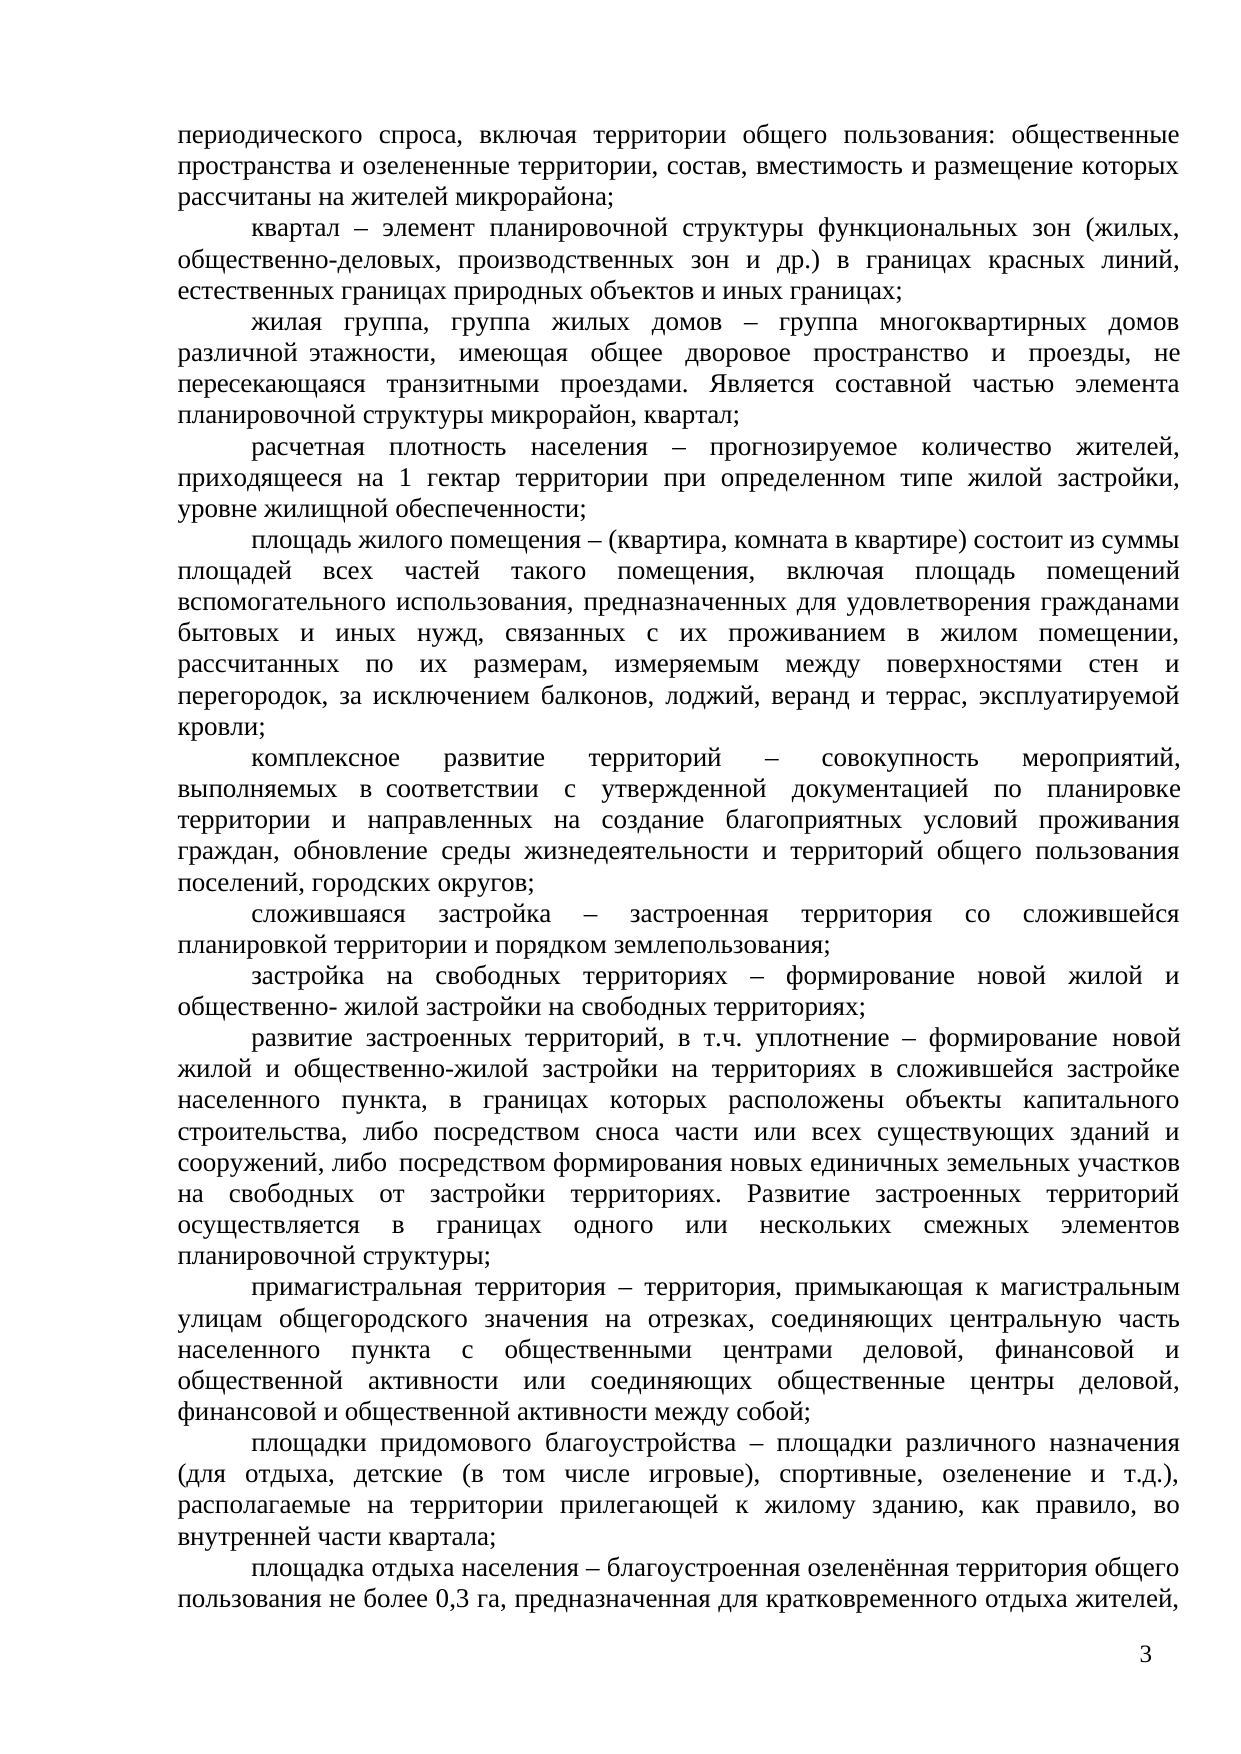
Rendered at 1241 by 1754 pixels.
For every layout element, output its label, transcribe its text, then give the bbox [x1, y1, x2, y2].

text квартал – элемент планировочной структуры функциональных зон (жилых, общественно-деловых, производственных зон и др.) в границах красных линий, естественных границах природных объектов и иных границах; [177, 212, 1181, 305]
text сложившаяся застройка – застроенная территория со сложившейся планировкой территории и порядком землепользования; [177, 897, 1181, 959]
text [177, 118, 1181, 212]
text комплексное развитие территорий – совокупность мероприятий, выполняемых в соответствии с утвержденной документацией по планировке территории и направленных на создание благоприятных условий проживания граждан, обновление среды жизнедеятельности и территорий общего пользования поселений, городских округов; [177, 741, 1181, 897]
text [177, 1551, 1181, 1613]
text застройка на свободных территориях – формирование новой жилой и общественно- жилой застройки на свободных территориях; [177, 959, 1181, 1021]
text примагистральная территория – территория, примыкающая к магистральным улицам общегородского значения на отрезках, соединяющих центральную часть населенного пункта с общественными центрами деловой, финансовой и общественной активности или соединяющих общественные центры деловой, финансовой и общественной активности между собой; [177, 1271, 1181, 1426]
text расчетная плотность населения – прогнозируемое количество жителей, приходящееся на 1 гектар территории при определенном типе жилой застройки, уровне жилищной обеспеченности; [177, 429, 1181, 523]
text площадь жилого помещения – (квартира, комната в квартире) состоит из суммы площадей всех частей такого помещения, включая площадь помещений вспомогательного использования, предназначенных для удовлетворения гражданами бытовых и иных нужд, связанных с их проживанием в жилом помещении, рассчитанных по их размерам, измеряемым между поверхностями стен и перегородок, за исключением балконов, лоджий, веранд и террас, эксплуатируемой кровли; [177, 523, 1181, 741]
text площадки придомового благоустройства – площадки различного назначения (для отдыха, детские (в том числе игровые), спортивные, озеленение и т.д.), располагаемые на территории прилегающей к жилому зданию, как правило, во внутренней части квартала; [177, 1426, 1181, 1551]
text жилая группа, группа жилых домов – группа многоквартирных домов различной этажности, имеющая общее дворовое пространство и проезды, не пересекающаяся транзитными проездами. Является составной частью элемента планировочной структуры микрорайон, квартал; [177, 305, 1181, 429]
text развитие застроенных территорий, в т.ч. уплотнение – формирование новой жилой и общественно-жилой застройки на территориях в сложившейся застройке населенного пункта, в границах которых расположены объекты капитального строительства, либо посредством сноса части или всех существующих зданий и сооружений, либо посредством формирования новых единичных земельных участков на свободных от застройки территориях. Развитие застроенных территорий осуществляется в границах одного или нескольких смежных элементов планировочной структуры; [177, 1021, 1181, 1271]
